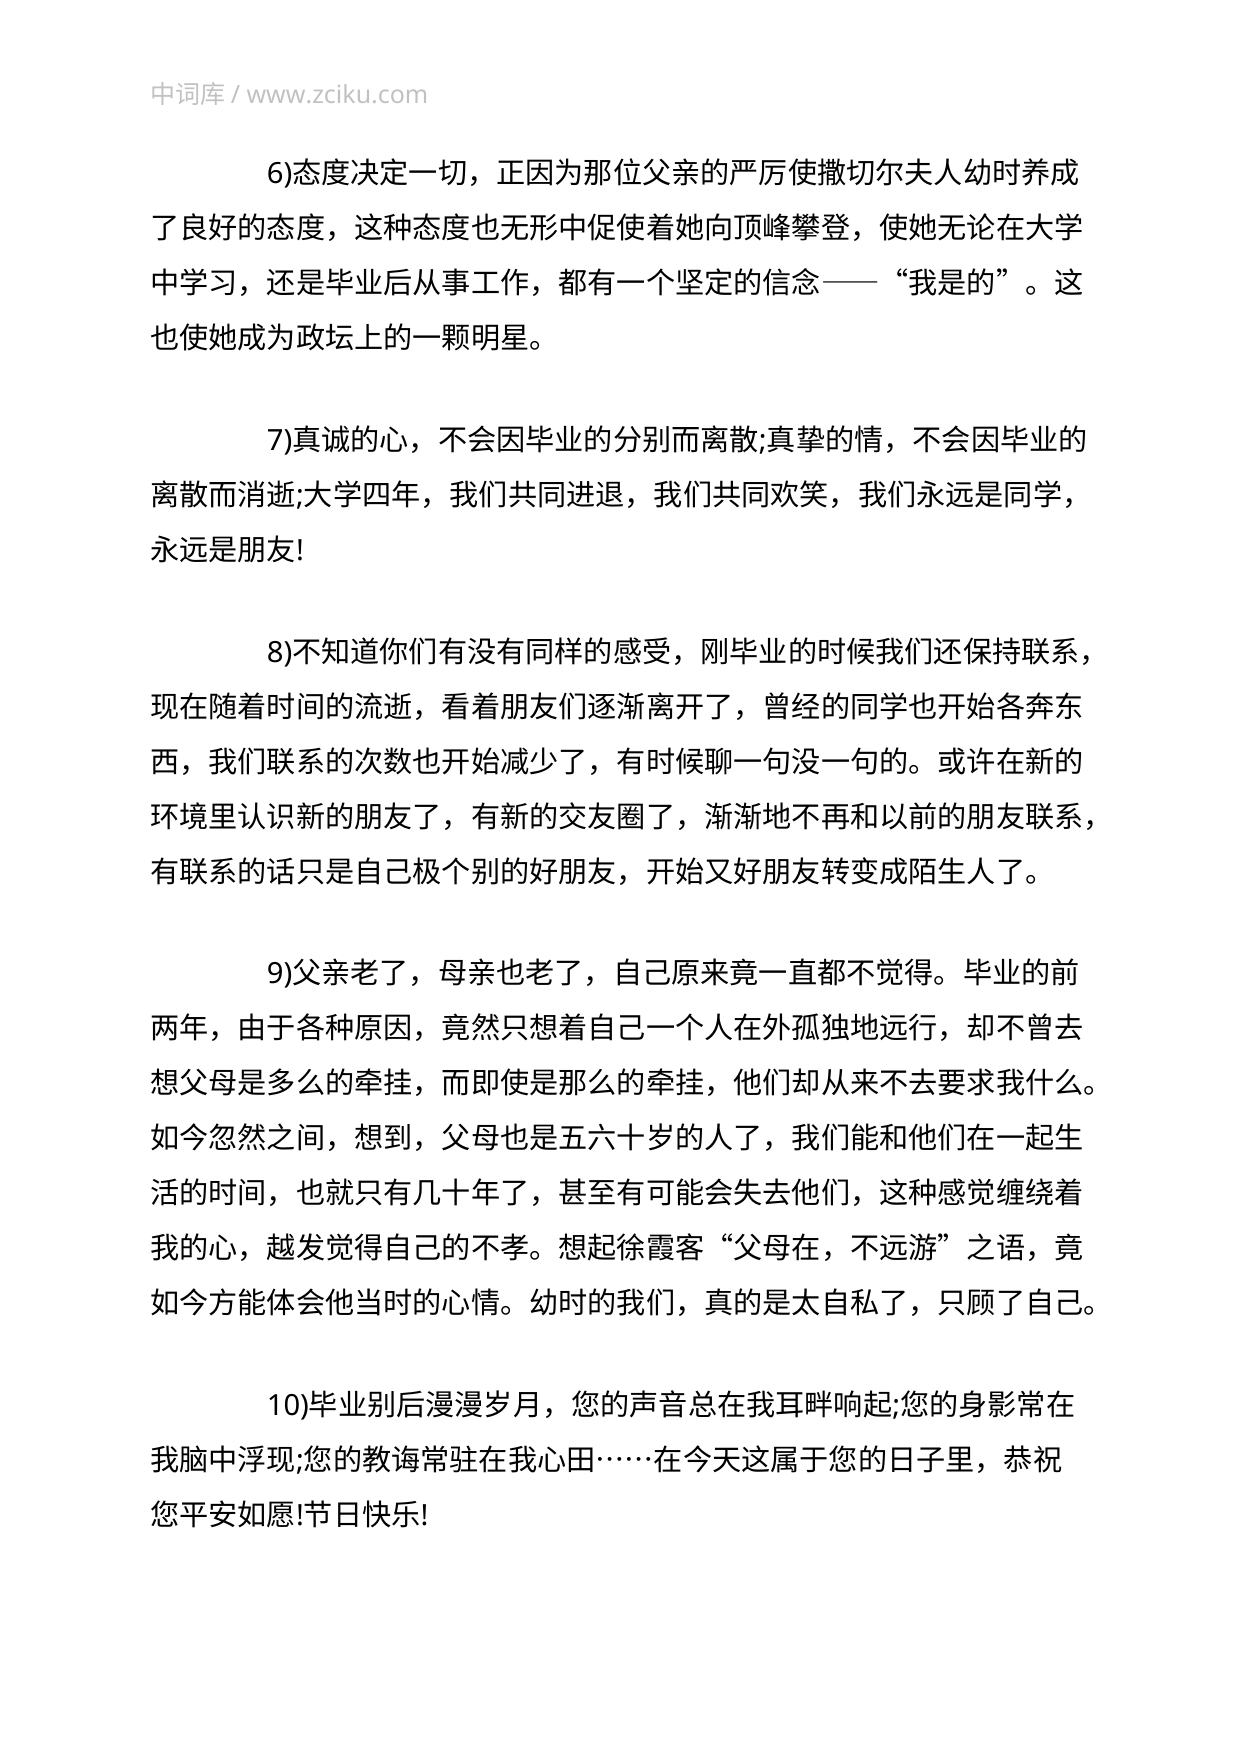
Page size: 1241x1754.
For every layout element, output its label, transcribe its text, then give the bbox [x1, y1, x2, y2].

text 8)不知道你们有没有同样的感受，刚毕业的时候我们还保持联系，现在随着时间的流逝，看着朋友们逐渐离开了，曾经的同学也开始各奔东西，我们联系的次数也开始减少了，有时候聊一句没一句的。或许在新的环境里认识新的朋友了，有新的交友圈了，渐渐地不再和以前的朋友联系，有联系的话只是自己极个别的好朋友，开始又好朋友转变成陌生人了。 [150, 628, 1090, 891]
text 6)态度决定一切，正因为那位父亲的严厉使撒切尔夫人幼时养成了良好的态度，这种态度也无形中促使着她向顶峰攀登，使她无论在大学中学习，还是毕业后从事工作，都有一个坚定的信念——“我是的”。这也使她成为政坛上的一颗明星。 [150, 150, 1090, 357]
text 9)父亲老了，母亲也老了，自己原来竟一直都不觉得。毕业的前两年，由于各种原因，竟然只想着自己一个人在外孤独地远行，却不曾去想父母是多么的牵挂，而即使是那么的牵挂，他们却从来不去要求我什么。如今忽然之间，想到，父母也是五六十岁的人了，我们能和他们在一起生活的时间，也就只有几十年了，甚至有可能会失去他们，这种感觉缠绕着我的心，越发觉得自己的不孝。想起徐霞客“父母在，不远游”之语，竟如今方能体会他当时的心情。幼时的我们，真的是太自私了，只顾了自己。 [150, 950, 1090, 1322]
text 7)真诚的心，不会因毕业的分别而离散;真挚的情，不会因毕业的离散而消逝;大学四年，我们共同进退，我们共同欢笑，我们永远是同学，永远是朋友! [150, 417, 1090, 569]
text 10)毕业别后漫漫岁月，您的声音总在我耳畔响起;您的身影常在我脑中浮现;您的教诲常驻在我心田……在今天这属于您的日子里，恭祝您平安如愿!节日快乐! [150, 1381, 1090, 1534]
